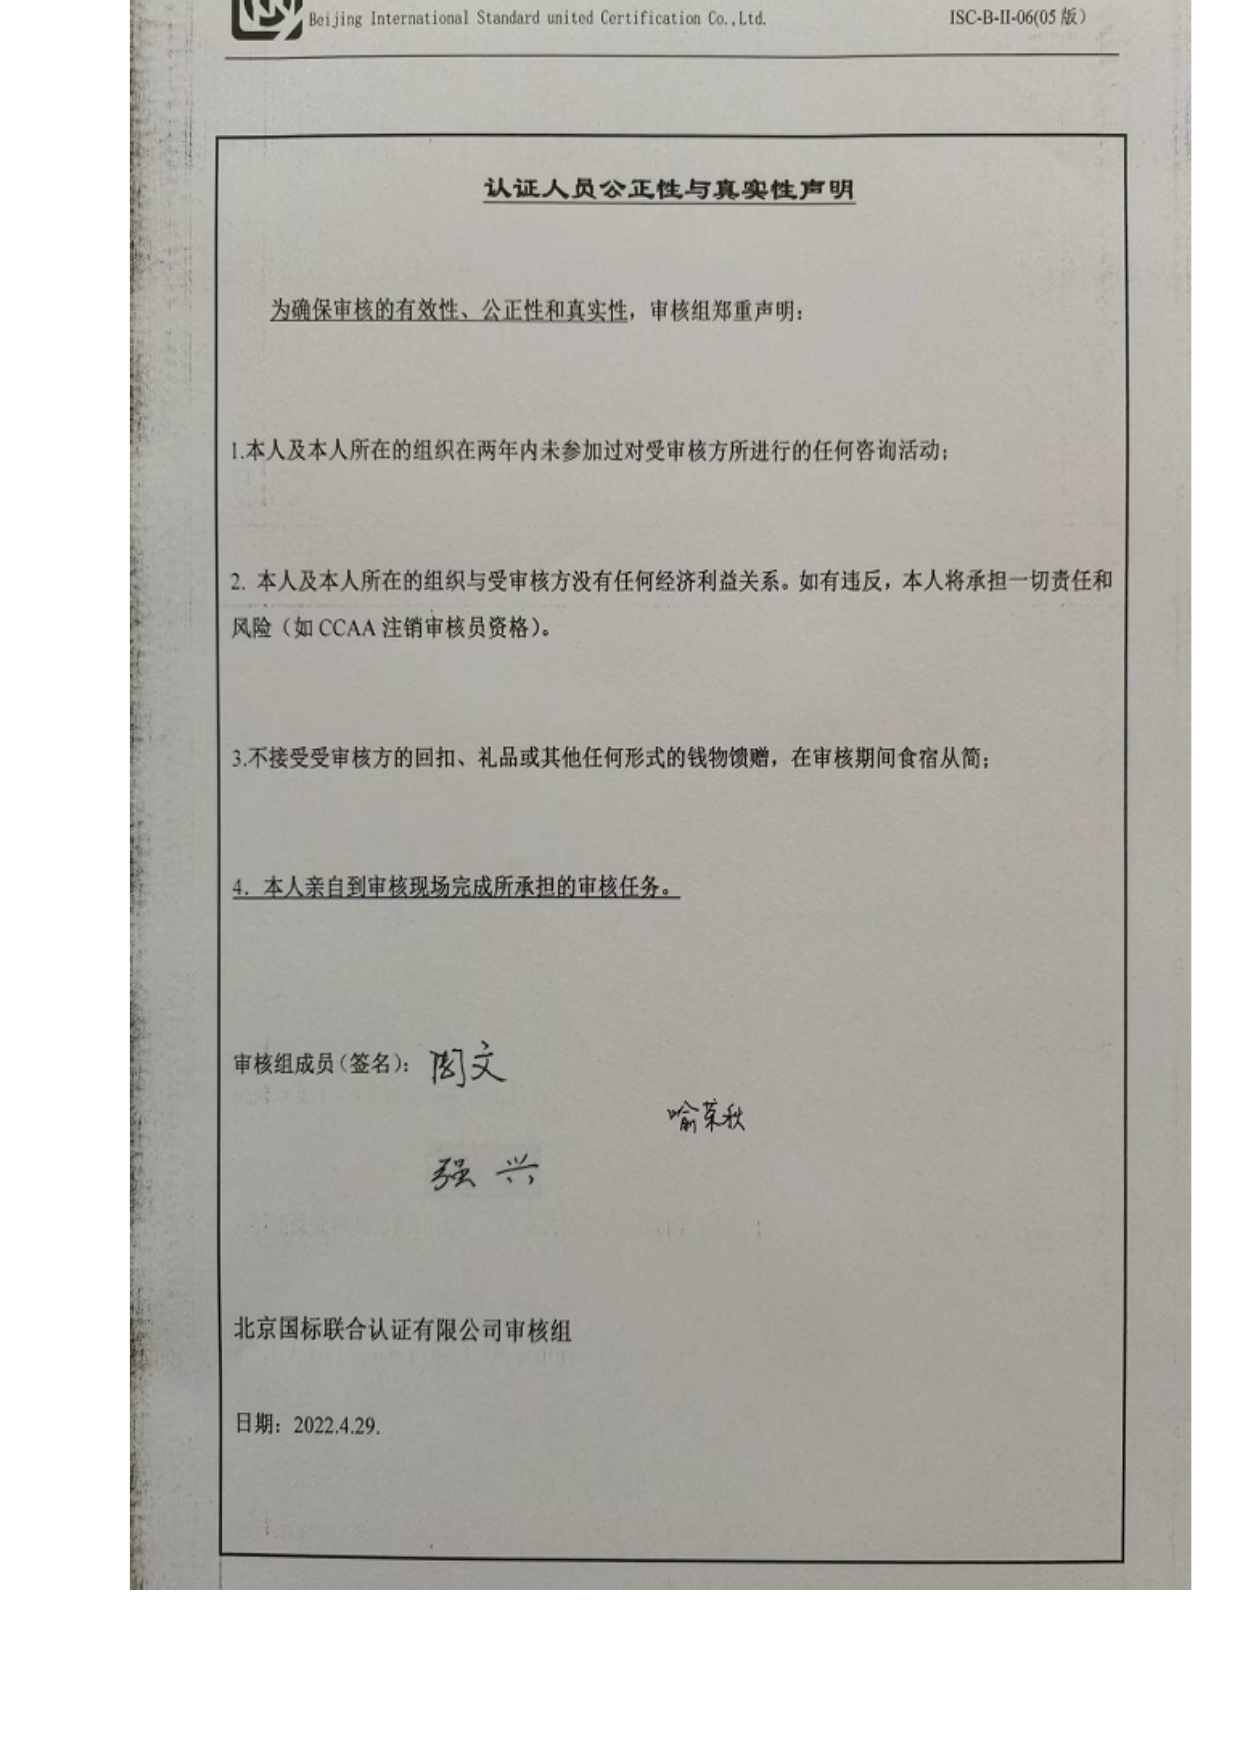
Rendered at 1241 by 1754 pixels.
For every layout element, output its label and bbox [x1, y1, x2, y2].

picture [129, 0, 1192, 1590]
